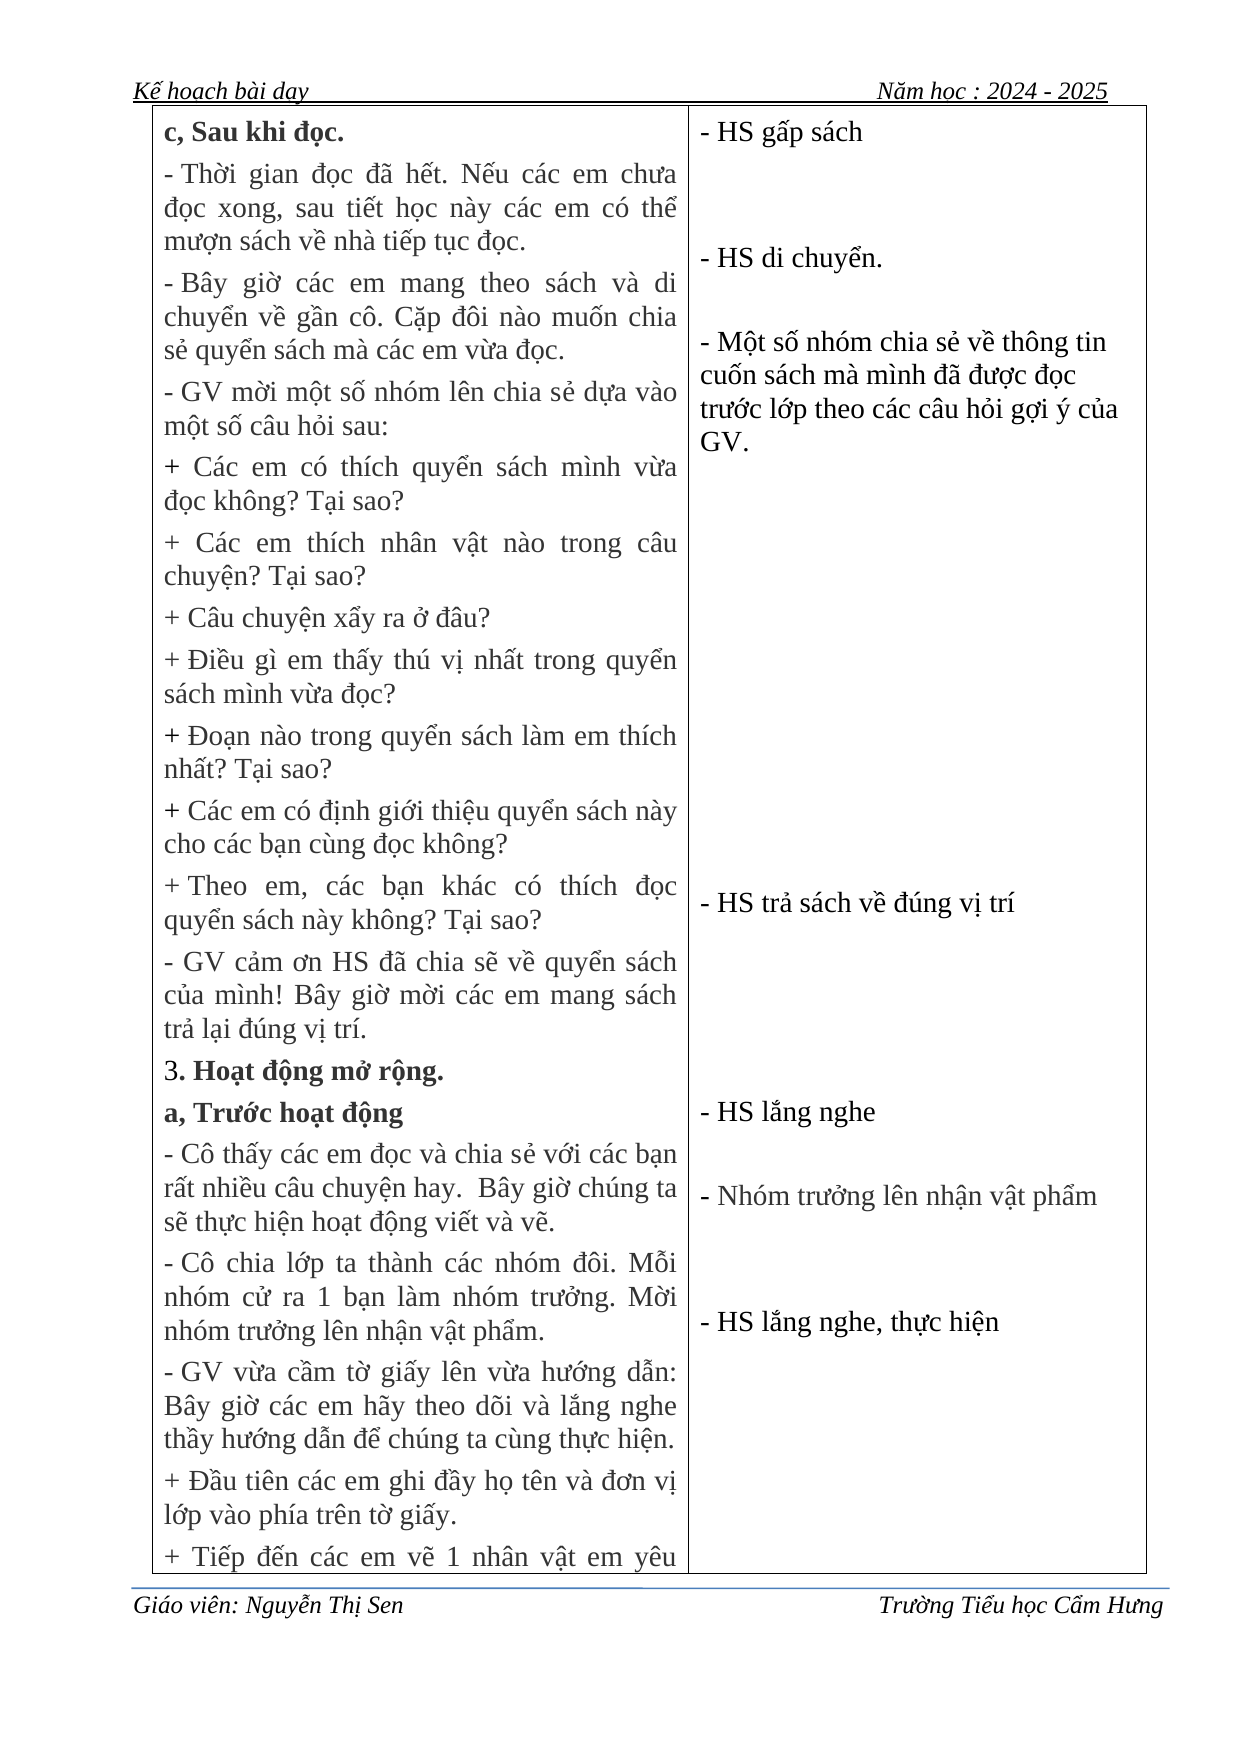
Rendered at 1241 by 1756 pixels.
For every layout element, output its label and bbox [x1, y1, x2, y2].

table_cell [153, 106, 688, 1572]
table_cell [689, 106, 1146, 1572]
